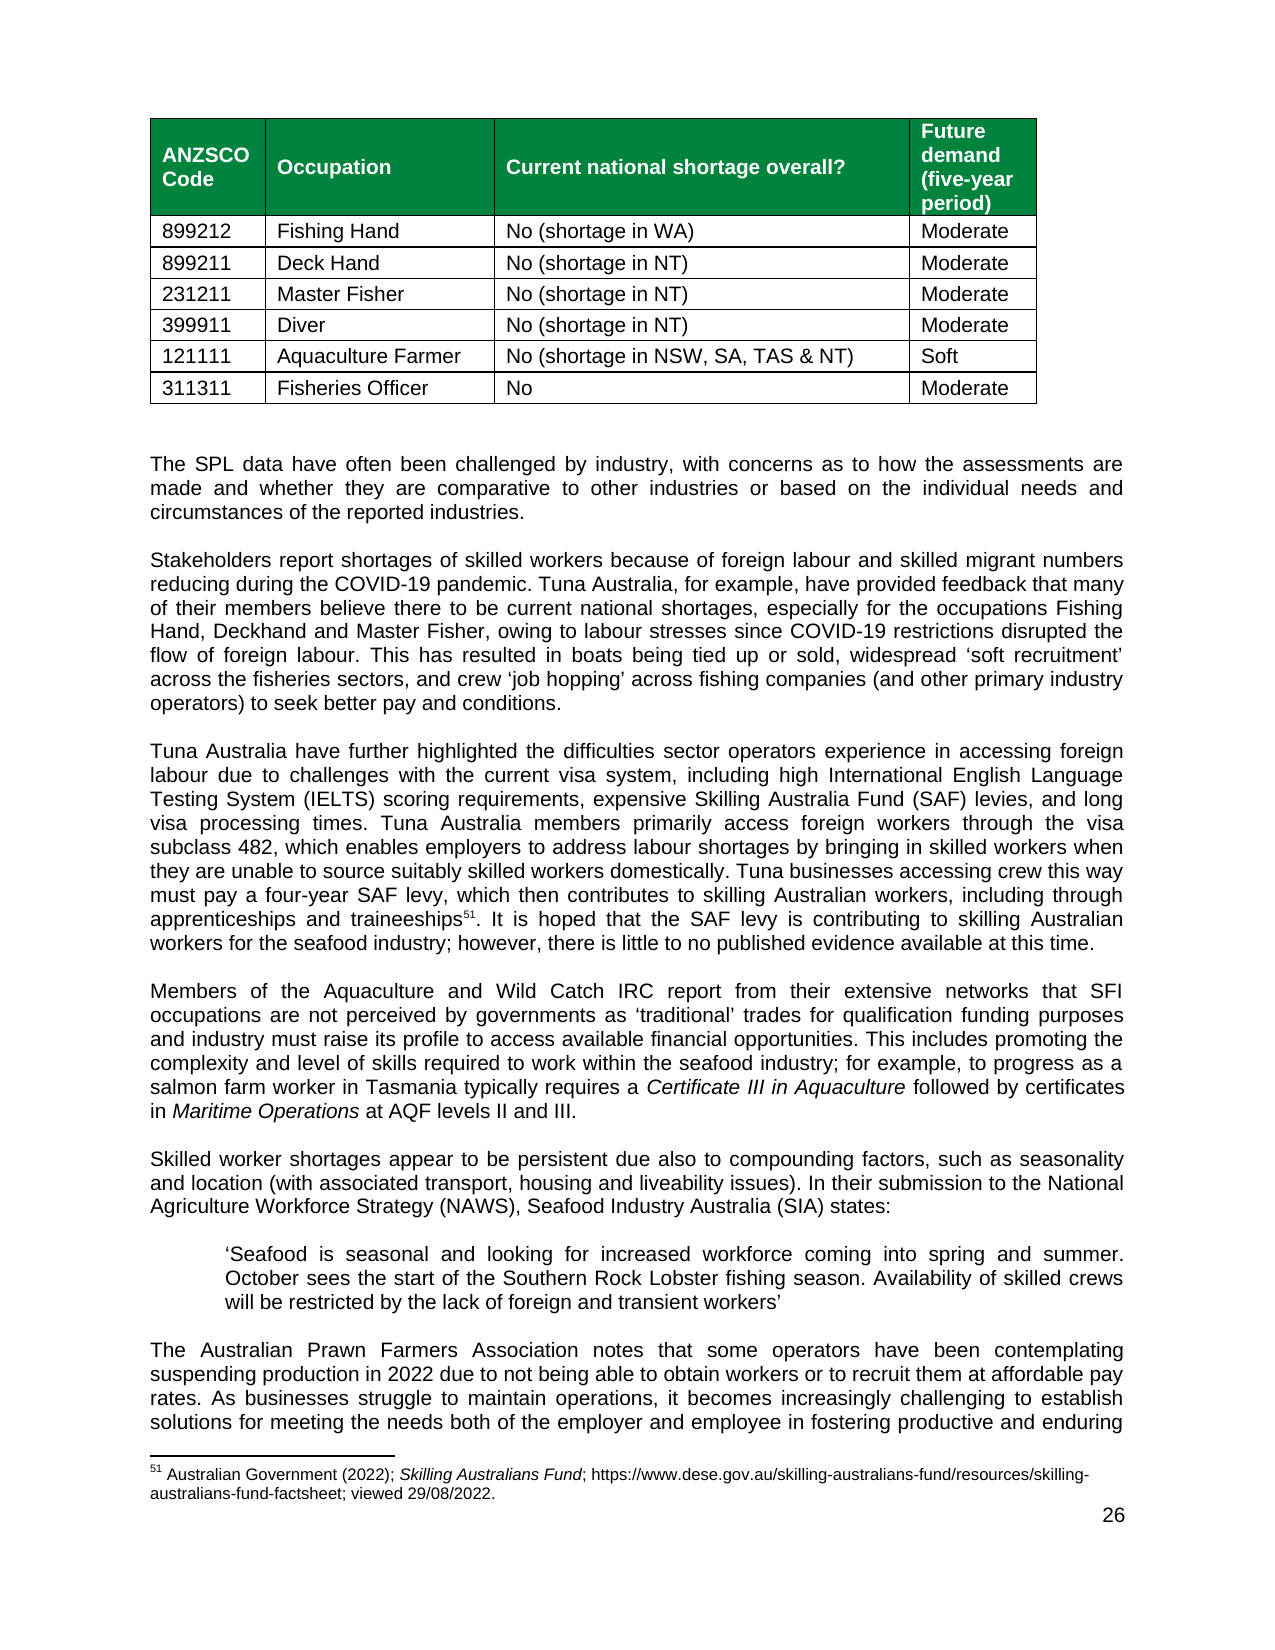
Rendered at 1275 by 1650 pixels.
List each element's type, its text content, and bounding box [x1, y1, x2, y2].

text ‘Seafood is seasonal and looking for increased workforce coming into spring and summer. October sees the start of the Southern Rock Lobster fishing season. Availability of skilled crews will be restricted by the lack of foreign and transient workers’ [225, 1242, 1125, 1314]
text Stakeholders report shortages of skilled workers because of foreign labour and skilled migrant numbers reducing during the COVID-19 pandemic. Tuna Australia, for example, have provided feedback that many of their members believe there to be current national shortages, especially for the occupations Fishing Hand, Deckhand and Master Fisher, owing to labour stresses since COVID-19 restrictions disrupted the flow of foreign labour. This has resulted in boats being tied up or sold, widespread ‘soft recruitment’ across the fisheries sectors, and crew ‘job hopping’ across fishing companies (and other primary industry operators) to seek better pay and conditions. [150, 547, 1125, 715]
text Tuna Australia have further highlighted the difficulties sector operators experience in accessing foreign labour due to challenges with the current visa system, including high International English Language Testing System (IELTS) scoring requirements, expensive Skilling Australia Fund (SAF) levies, and long visa processing times. Tuna Australia members primarily access foreign workers through the visa subclass 482, which enables employers to address labour shortages by bringing in skilled workers when they are unable to source suitably skilled workers domestically. Tuna businesses accessing crew this way must pay a four-year SAF levy, which then contributes to skilling Australian workers, including through apprenticeships and traineeships. It is hoped that the SAF levy is contributing to skilling Australian workers for the seafood industry; however, there is little to no published evidence available at this time. [150, 739, 1125, 955]
table_cell No [495, 373, 909, 403]
table_cell Aquaculture Farmer [266, 341, 494, 371]
table_cell Moderate [910, 248, 1036, 278]
table_cell Soft [910, 341, 1036, 371]
table_cell No (shortage in NT) [495, 248, 909, 278]
text The SPL data have often been challenged by industry, with concerns as to how the assessments are made and whether they are comparative to other industries or based on the individual needs and circumstances of the reported industries. [150, 452, 1125, 523]
text Members of the Aquaculture and Wild Catch IRC report from their extensive networks that SFI occupations are not perceived by governments as ‘traditional’ trades for qualification funding purposes and industry must raise its profile to access available financial opportunities. This includes promoting the complexity and level of skills required to work within the seafood industry; for example, to progress as a salmon farm worker in Tasmania typically requires a Certificate III in Aquaculture followed by certificates in Maritime Operations at AQF levels II and III. [150, 979, 1125, 1122]
table_cell No (shortage in WA) [495, 216, 909, 246]
table_header ANZSCO Code [151, 119, 265, 215]
table_cell Fishing Hand [266, 216, 494, 246]
table_header Future demand (five-year period) [910, 119, 1036, 215]
table_cell 231211 [151, 279, 265, 309]
table_cell Moderate [910, 216, 1036, 246]
table_cell Fisheries Officer [266, 373, 494, 403]
table_cell Moderate [910, 373, 1036, 403]
table_cell 899212 [151, 216, 265, 246]
table_cell 311311 [151, 373, 265, 403]
table_cell 899211 [151, 248, 265, 278]
table_header Current national shortage overall? [495, 119, 909, 215]
table_cell 399911 [151, 310, 265, 340]
table_cell Moderate [910, 310, 1036, 340]
table_cell No (shortage in NT) [495, 310, 909, 340]
table_cell Deck Hand [266, 248, 494, 278]
table_cell Diver [266, 310, 494, 340]
text Skilled worker shortages appear to be persistent due also to compounding factors, such as seasonality and location (with associated transport, housing and liveability issues). In their submission to the National Agriculture Workforce Strategy (NAWS), Seafood Industry Australia (SIA) states: [150, 1146, 1125, 1218]
table_header Occupation [266, 119, 494, 215]
table_cell No (shortage in NT) [495, 279, 909, 309]
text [150, 1338, 1125, 1434]
table_cell Moderate [910, 279, 1036, 309]
table_cell No (shortage in NSW, SA, TAS & NT) [495, 341, 909, 371]
table_cell Master Fisher [266, 279, 494, 309]
table_cell 121111 [151, 341, 265, 371]
